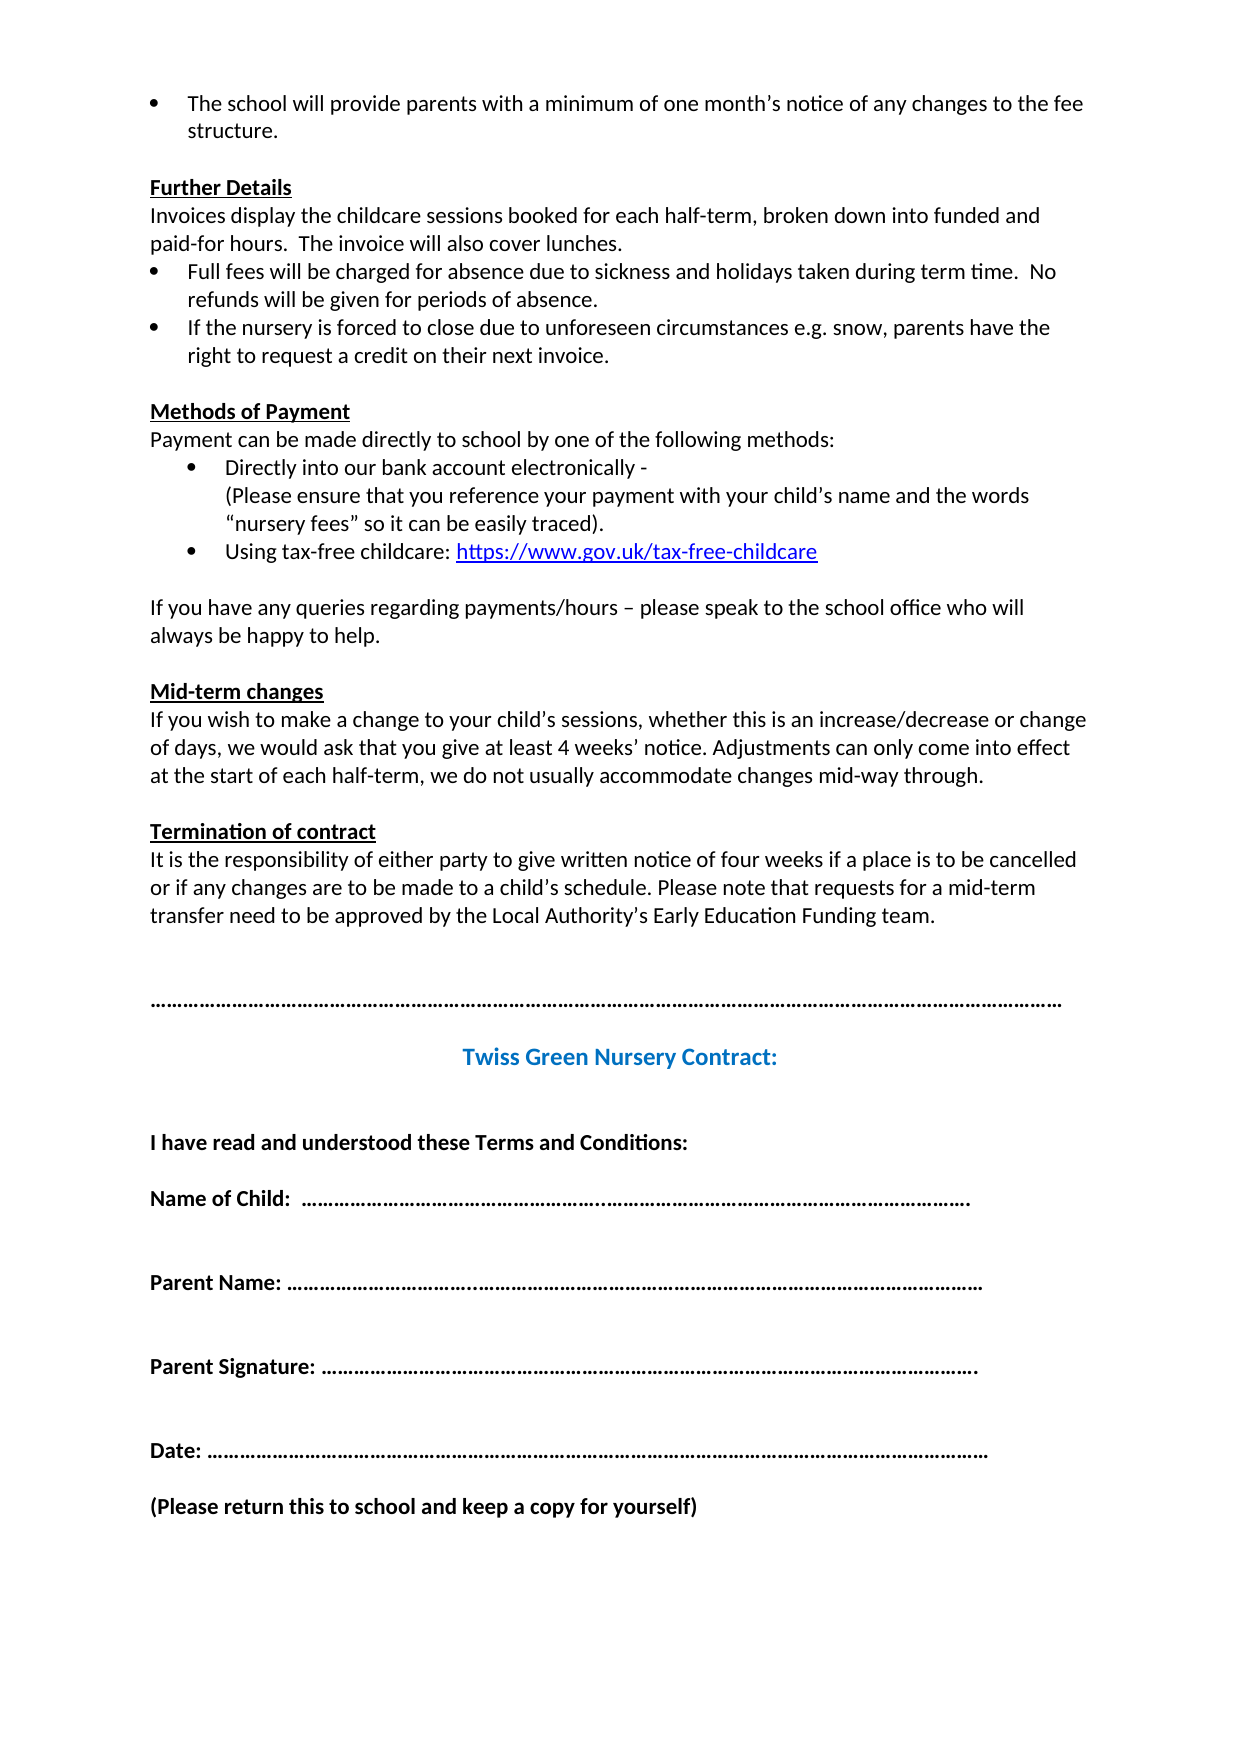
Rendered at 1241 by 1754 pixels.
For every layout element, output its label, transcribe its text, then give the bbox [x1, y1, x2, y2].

text Parent Signature: …………………………………………………………………………………………………………. [150, 1352, 1090, 1380]
list Full fees will be charged for absence due to sickness and holidays taken during term time. No refunds will be given for periods of absence. [150, 257, 1090, 313]
subtitle Termination of contract [150, 817, 1090, 845]
list Using tax-free childcare: https://www.gov.uk/tax-free-childcare [187, 537, 1090, 565]
text Twiss Green Nursery Contract: [150, 1041, 1090, 1072]
text (Please ensure that you reference your payment with your child’s name and the words “nursery fees” so it can be easily traced). [225, 481, 1090, 537]
text If you wish to make a change to your child’s sessions, whether this is an increase/decrease or change of days, we would ask that you give at least 4 weeks’ notice. Adjustments can only come into effect at the start of each half-term, we do not usually accommodate changes mid-way through. [150, 705, 1090, 789]
text Name of Child: ………………………………………………..…………………………………………………………. [150, 1184, 1090, 1212]
text Methods of Payment [150, 369, 1090, 425]
text Parent Name: ……………………………..………………………………………………………………………………… [150, 1268, 1090, 1296]
text Invoices display the childcare sessions booked for each half-term, broken down into funded and paid-for hours. The invoice will also cover lunches. [150, 201, 1090, 257]
list Directly into our bank account electronically - [187, 453, 1090, 481]
text It is the responsibility of either party to give written notice of four weeks if a place is to be cancelled or if any changes are to be made to a child’s schedule. Please note that requests for a mid-term transfer need to be approved by the Local Authority’s Early Education Funding team. [150, 845, 1090, 929]
list The school will provide parents with a minimum of one month’s notice of any changes to the fee structure. [150, 89, 1090, 145]
subtitle Further Details [150, 173, 1090, 201]
text I have read and understood these Terms and Conditions: [150, 1128, 1090, 1156]
list If the nursery is forced to close due to unforeseen circumstances e.g. snow, parents have the right to request a credit on their next invoice. [150, 313, 1090, 369]
text Payment can be made directly to school by one of the following methods: [150, 425, 1090, 453]
text …………………………………………………………………………………………………………………………………………………… [150, 985, 1090, 1013]
text (Please return this to school and keep a copy for yourself) [150, 1492, 1090, 1520]
text If you have any queries regarding payments/hours – please speak to the school office who will always be happy to help. [150, 593, 1090, 649]
text Date: ……………………………………………………………………………………………………………………………… [150, 1436, 1090, 1464]
text Mid-term changes [150, 677, 1090, 705]
